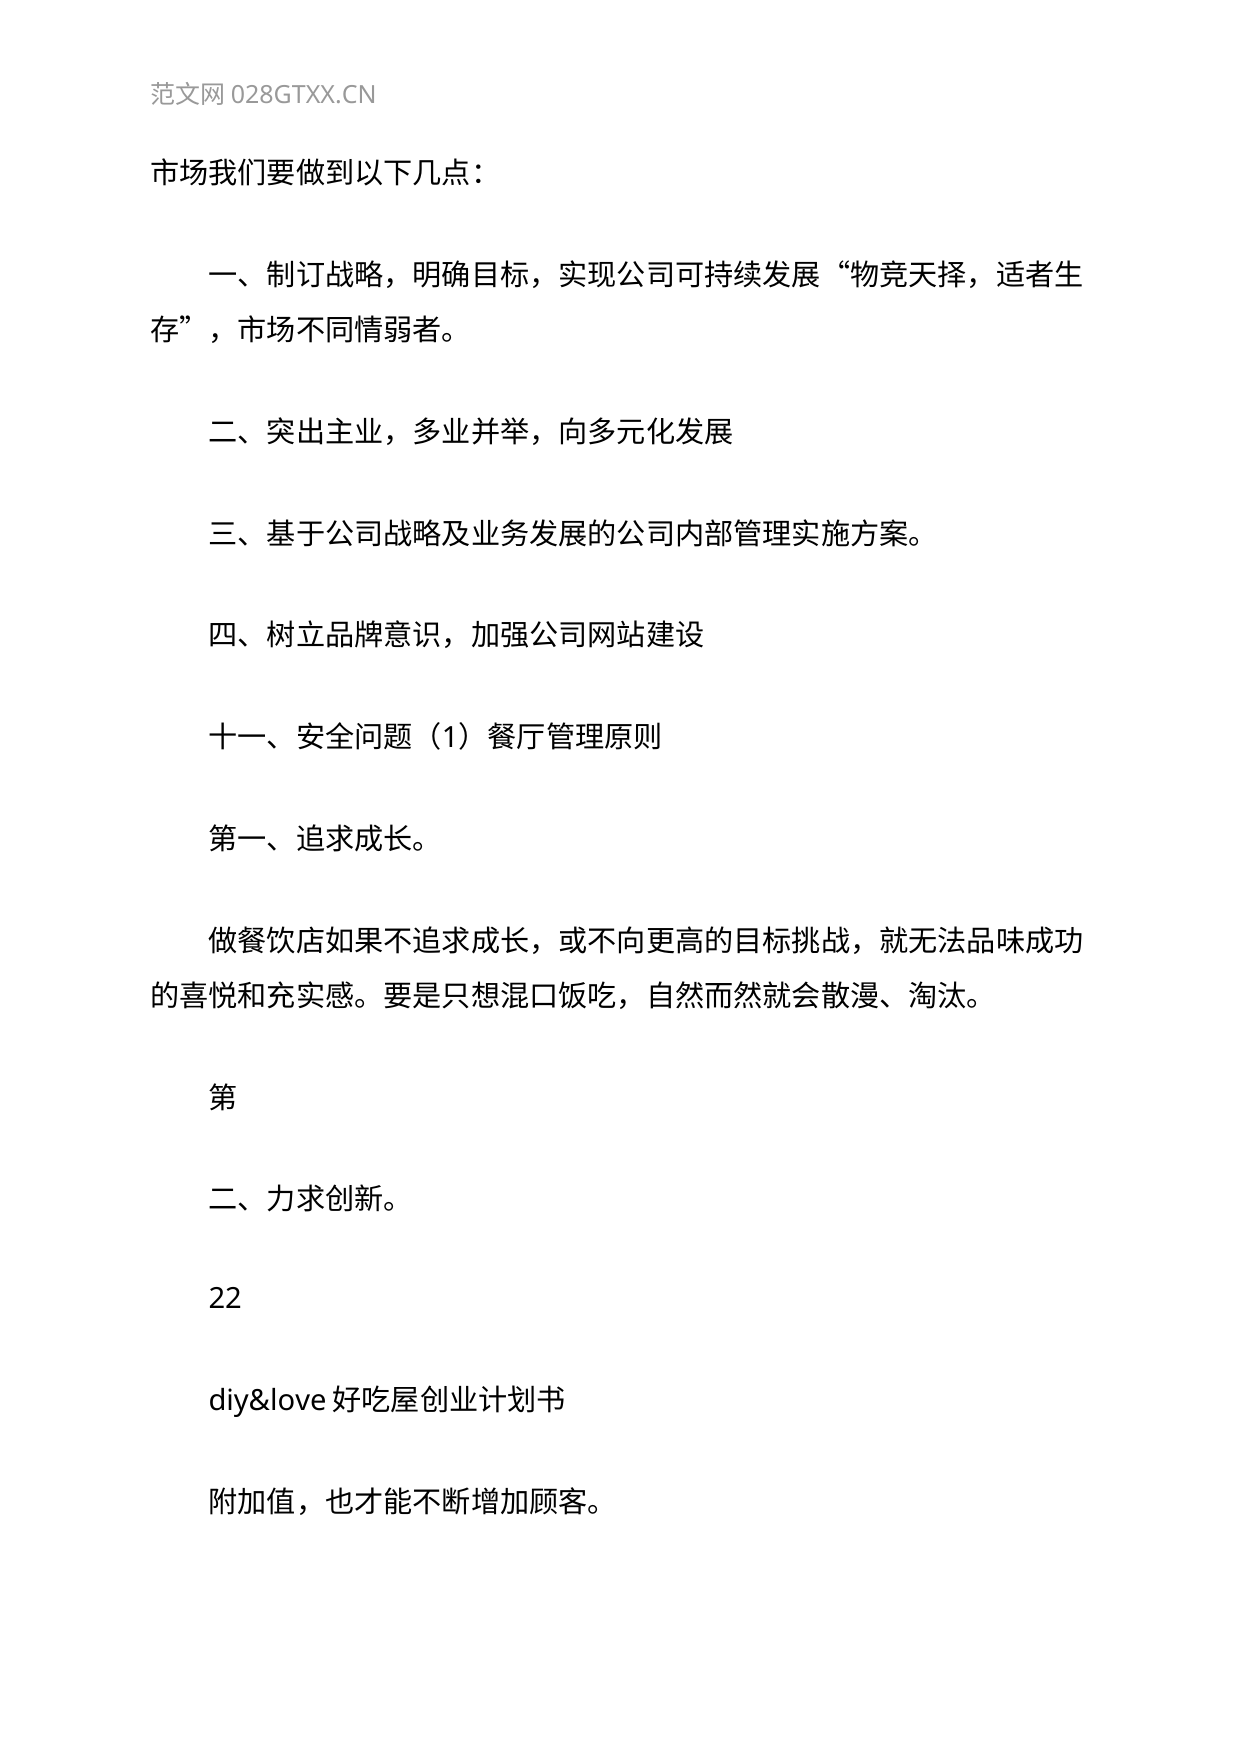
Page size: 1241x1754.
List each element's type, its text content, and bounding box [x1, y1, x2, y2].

text 十一、安全问题（1）餐厅管理原则 [150, 714, 1090, 756]
text 二、力求创新。 [150, 1176, 1090, 1218]
text 做餐饮店如果不追求成长，或不向更高的目标挑战，就无法品味成功的喜悦和充实感。要是只想混口饭吃，自然而然就会散漫、淘汰。 [150, 917, 1090, 1015]
text 一、制订战略，明确目标，实现公司可持续发展“物竞天择，适者生存”，市场不同情弱者。 [150, 252, 1090, 349]
text diy&love好吃屋创业计划书 [150, 1376, 1090, 1418]
text 三、基于公司战略及业务发展的公司内部管理实施方案。 [150, 510, 1090, 552]
text 四、树立品牌意识，加强公司网站建设 [150, 612, 1090, 654]
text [150, 150, 1090, 192]
text 第一、追求成长。 [150, 816, 1090, 858]
text 22 [150, 1278, 1090, 1317]
text 二、突出主业，多业并举，向多元化发展 [150, 408, 1090, 451]
text 附加值，也才能不断增加顾客。 [150, 1478, 1090, 1520]
text 第 [150, 1074, 1090, 1116]
